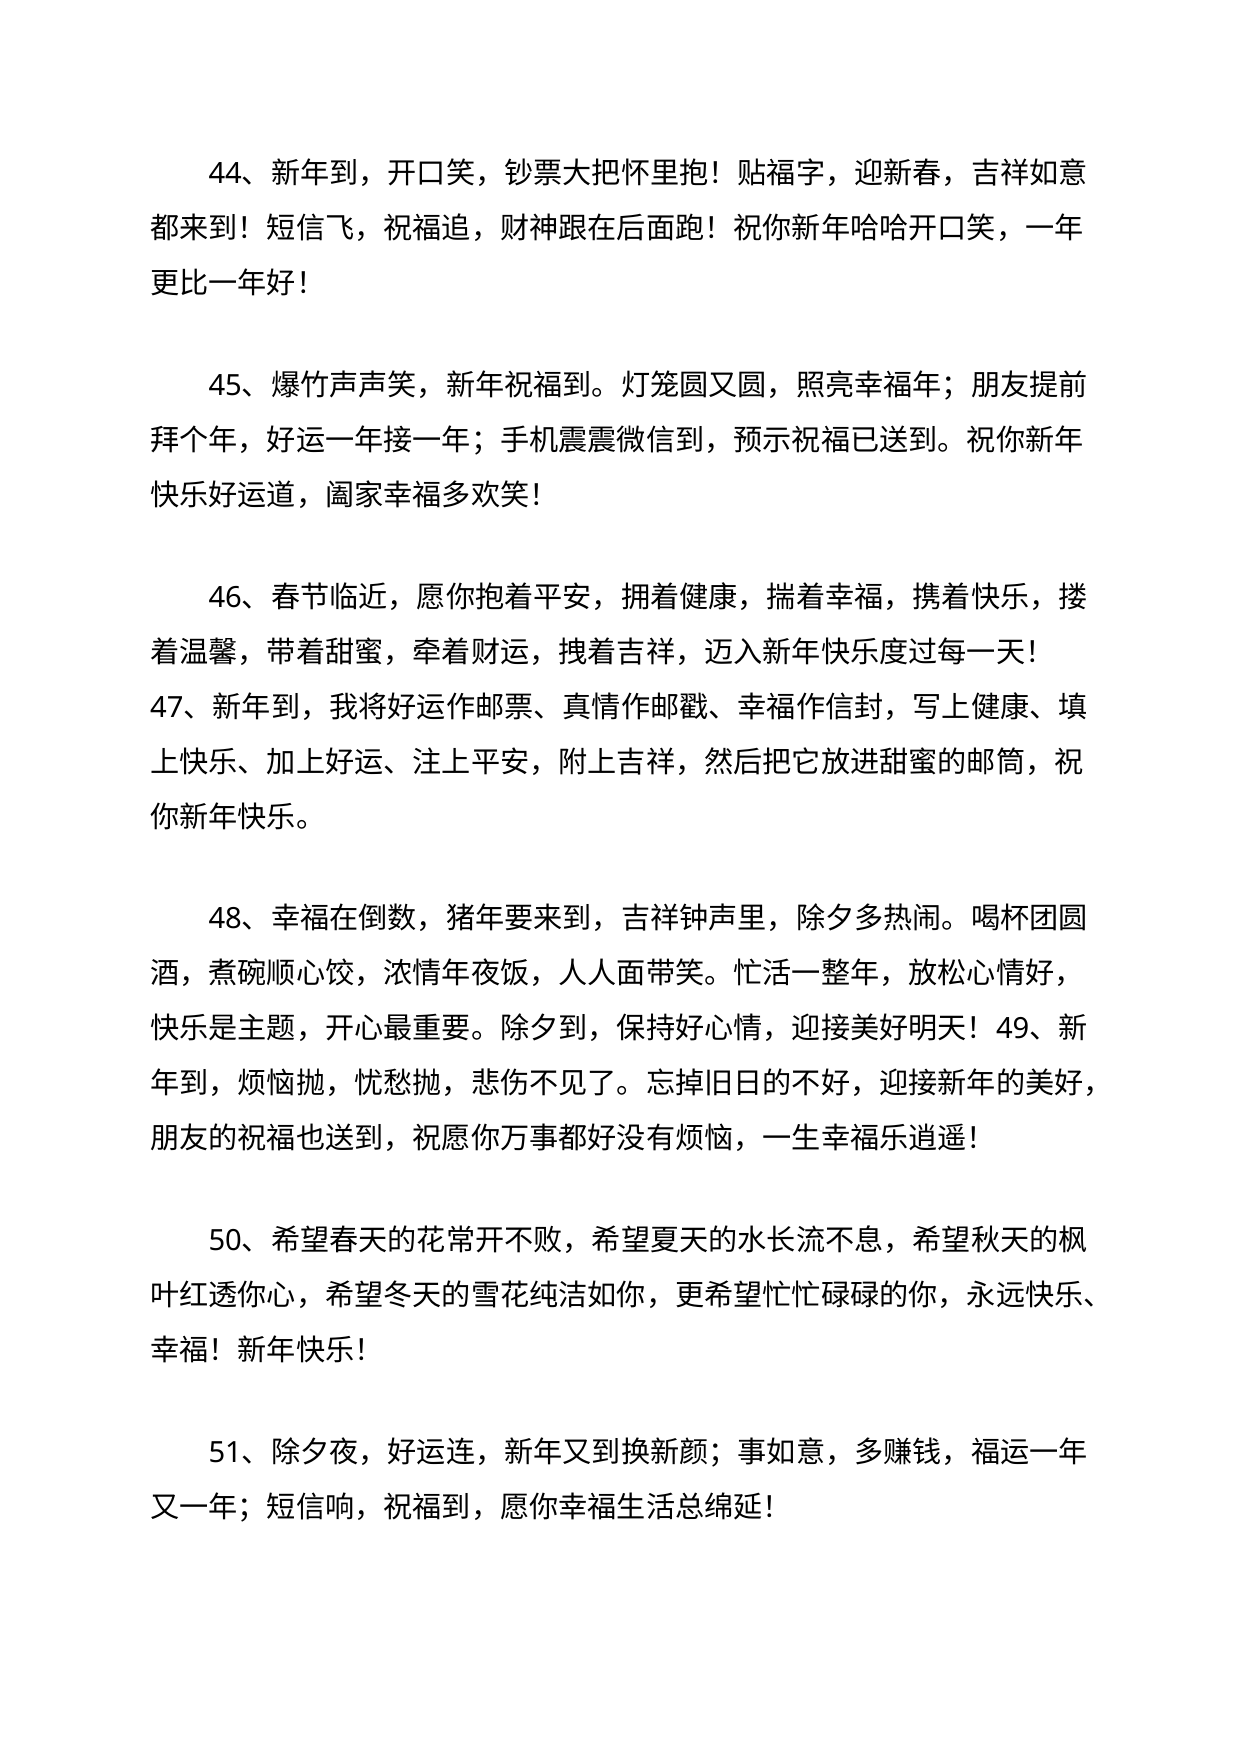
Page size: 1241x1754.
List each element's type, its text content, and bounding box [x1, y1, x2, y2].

text 48、幸福在倒数，猪年要来到，吉祥钟声里，除夕多热闹。喝杯团圆酒，煮碗顺心饺，浓情年夜饭，人人面带笑。忙活一整年，放松心情好，快乐是主题，开心最重要。除夕到，保持好心情，迎接美好明天！49、新年到，烦恼抛，忧愁抛，悲伤不见了。忘掉旧日的不好，迎接新年的美好，朋友的祝福也送到，祝愿你万事都好没有烦恼，一生幸福乐逍遥！ [150, 895, 1090, 1157]
text 46、春节临近，愿你抱着平安，拥着健康，揣着幸福，携着快乐，搂着温馨，带着甜蜜，牵着财运，拽着吉祥，迈入新年快乐度过每一天！47、新年到，我将好运作邮票、真情作邮戳、幸福作信封，写上健康、填上快乐、加上好运、注上平安，附上吉祥，然后把它放进甜蜜的邮筒，祝你新年快乐。 [150, 573, 1090, 835]
text 45、爆竹声声笑，新年祝福到。灯笼圆又圆，照亮幸福年；朋友提前拜个年，好运一年接一年；手机震震微信到，预示祝福已送到。祝你新年快乐好运道，阖家幸福多欢笑！ [150, 362, 1090, 514]
text 51、除夕夜，好运连，新年又到换新颜；事如意，多赚钱，福运一年又一年；短信响，祝福到，愿你幸福生活总绵延！ [150, 1428, 1090, 1525]
text 44、新年到，开口笑，钞票大把怀里抱！贴福字，迎新春，吉祥如意都来到！短信飞，祝福追，财神跟在后面跑！祝你新年哈哈开口笑，一年更比一年好！ [150, 150, 1090, 302]
text 50、希望春天的花常开不败，希望夏天的水长流不息，希望秋天的枫叶红透你心，希望冬天的雪花纯洁如你，更希望忙忙碌碌的你，永远快乐、幸福！新年快乐！ [150, 1216, 1090, 1369]
